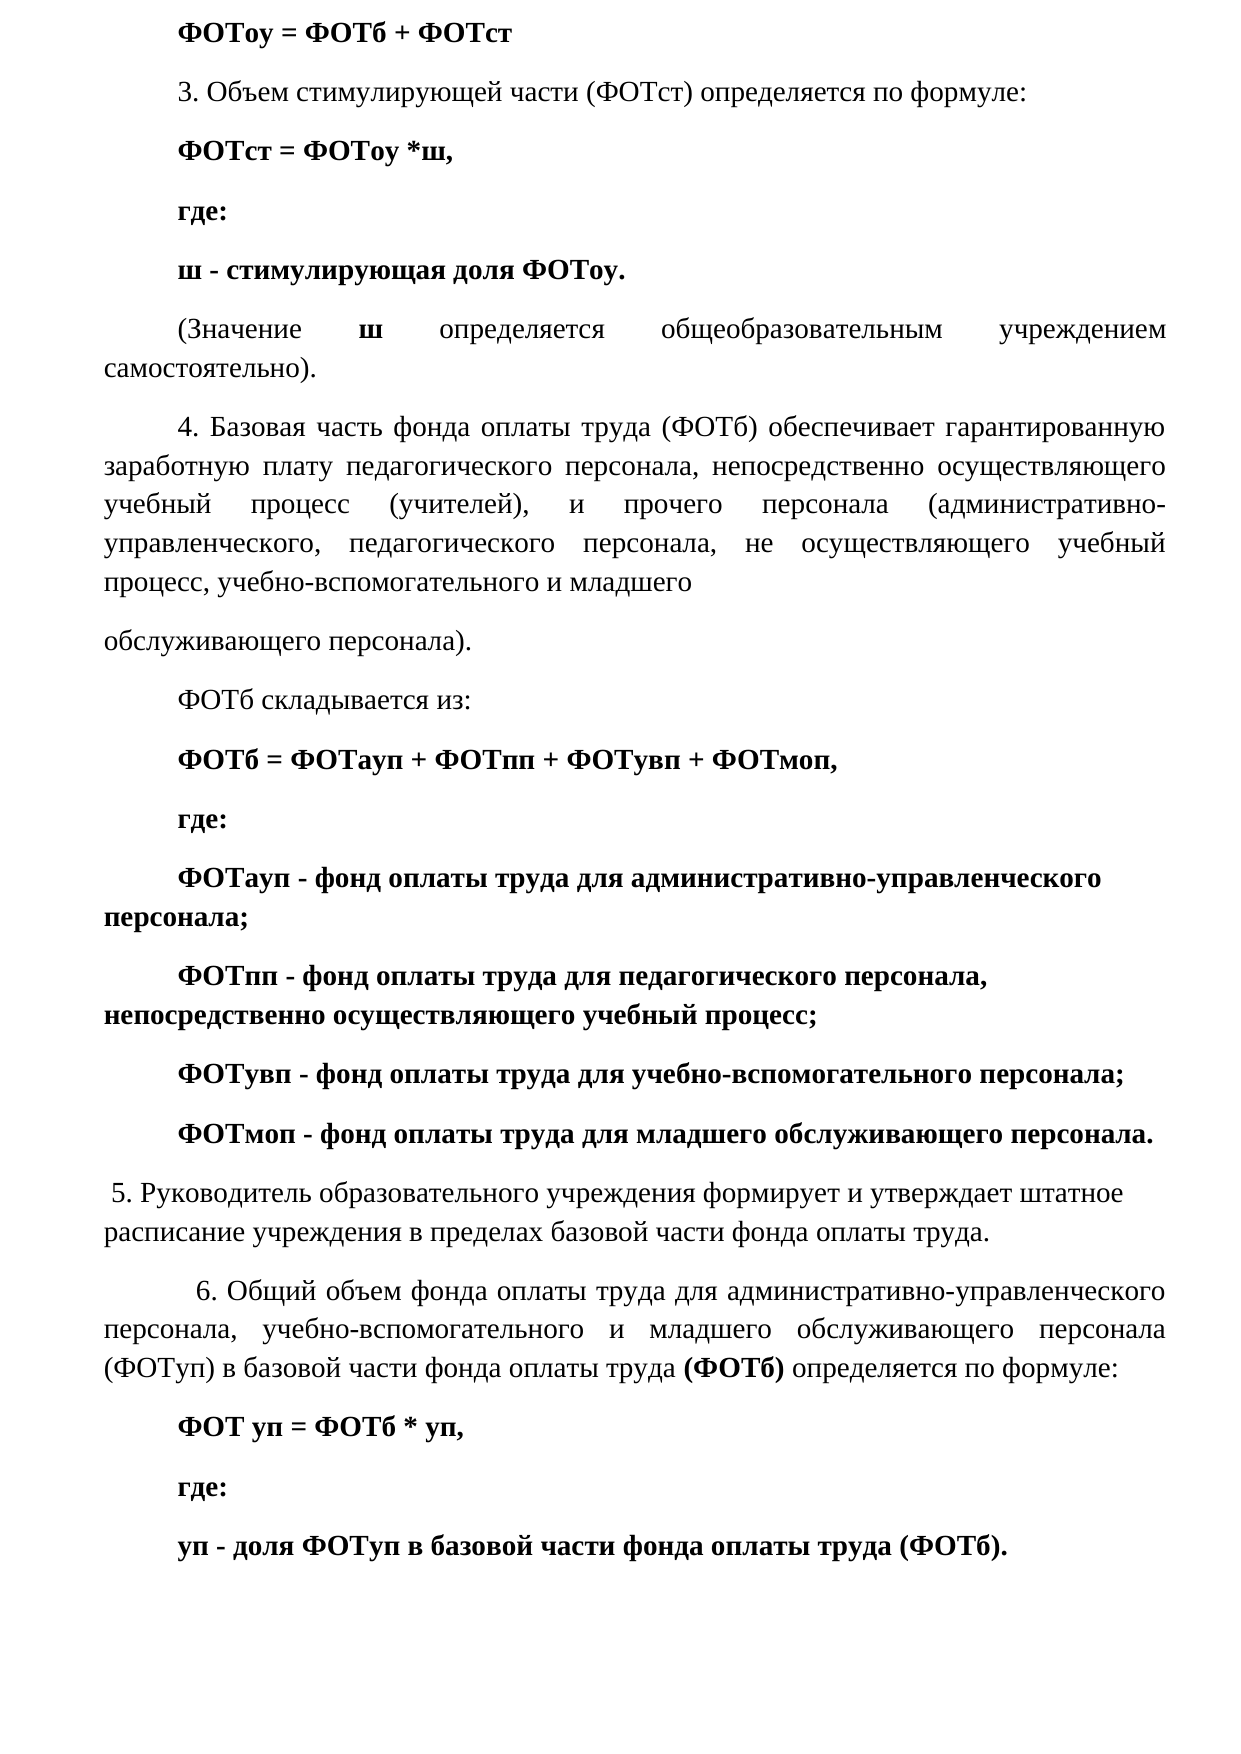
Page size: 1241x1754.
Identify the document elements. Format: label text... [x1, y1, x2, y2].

text ФОТст = ФОТоу *ш, [103, 133, 1167, 167]
text ФОТ уп = ФОТб * уп, [103, 1409, 1167, 1443]
text ФОТмоп - фонд оплаты труда для младшего обслуживающего персонала. [103, 1116, 1167, 1149]
text уп - доля ФОТуп в базовой части фонда оплаты труда (ФОТб). [103, 1528, 1167, 1562]
text 4. Базовая часть фонда оплаты труда (ФОТб) обеспечивает гарантированную заработную плату педагогического персонала, непосредственно осуществляющего учебный процесс (учителей), и прочего персонала (административно-управленческого, педагогического персонала, не осуществляющего учебный процесс, учебно-вспомогательного и младшего [103, 409, 1167, 597]
text ФОТоу = ФОТб + ФОТст [103, 15, 1167, 48]
text ш - стимулирующая доля ФОТоу. [103, 252, 1167, 286]
text где: [103, 193, 1167, 226]
text ФОТб = ФОТауп + ФОТпп + ФОТувп + ФОТмоп, [103, 742, 1167, 775]
text ФОТпп - фонд оплаты труда для педагогического персонала, непосредственно осуществляющего учебный процесс; [103, 958, 1167, 1031]
text ФОТауп - фонд оплаты труда для административно-управленческого персонала; [103, 861, 1167, 933]
text 6. Общий объем фонда оплаты труда для административно-управленческого персонала, учебно-вспомогательного и младшего обслуживающего персонала (ФОТуп) в базовой части фонда оплаты труда (ФОТб) определяется по формуле: [103, 1273, 1167, 1384]
text 5. Руководитель образовательного учреждения формирует и утверждает штатное расписание учреждения в пределах базовой части фонда оплаты труда. [103, 1175, 1167, 1247]
text где: [103, 801, 1167, 835]
text где: [103, 1469, 1167, 1502]
text ФОТб складывается из: [103, 682, 1167, 716]
text обслуживающего персонала). [103, 623, 1167, 657]
text (Значение ш определяется общеобразовательным учреждением самостоятельно). [103, 312, 1167, 384]
text 3. Объем стимулирующей части (ФОТст) определяется по формуле: [103, 74, 1167, 108]
text ФОТувп - фонд оплаты труда для учебно-вспомогательного персонала; [103, 1056, 1167, 1090]
